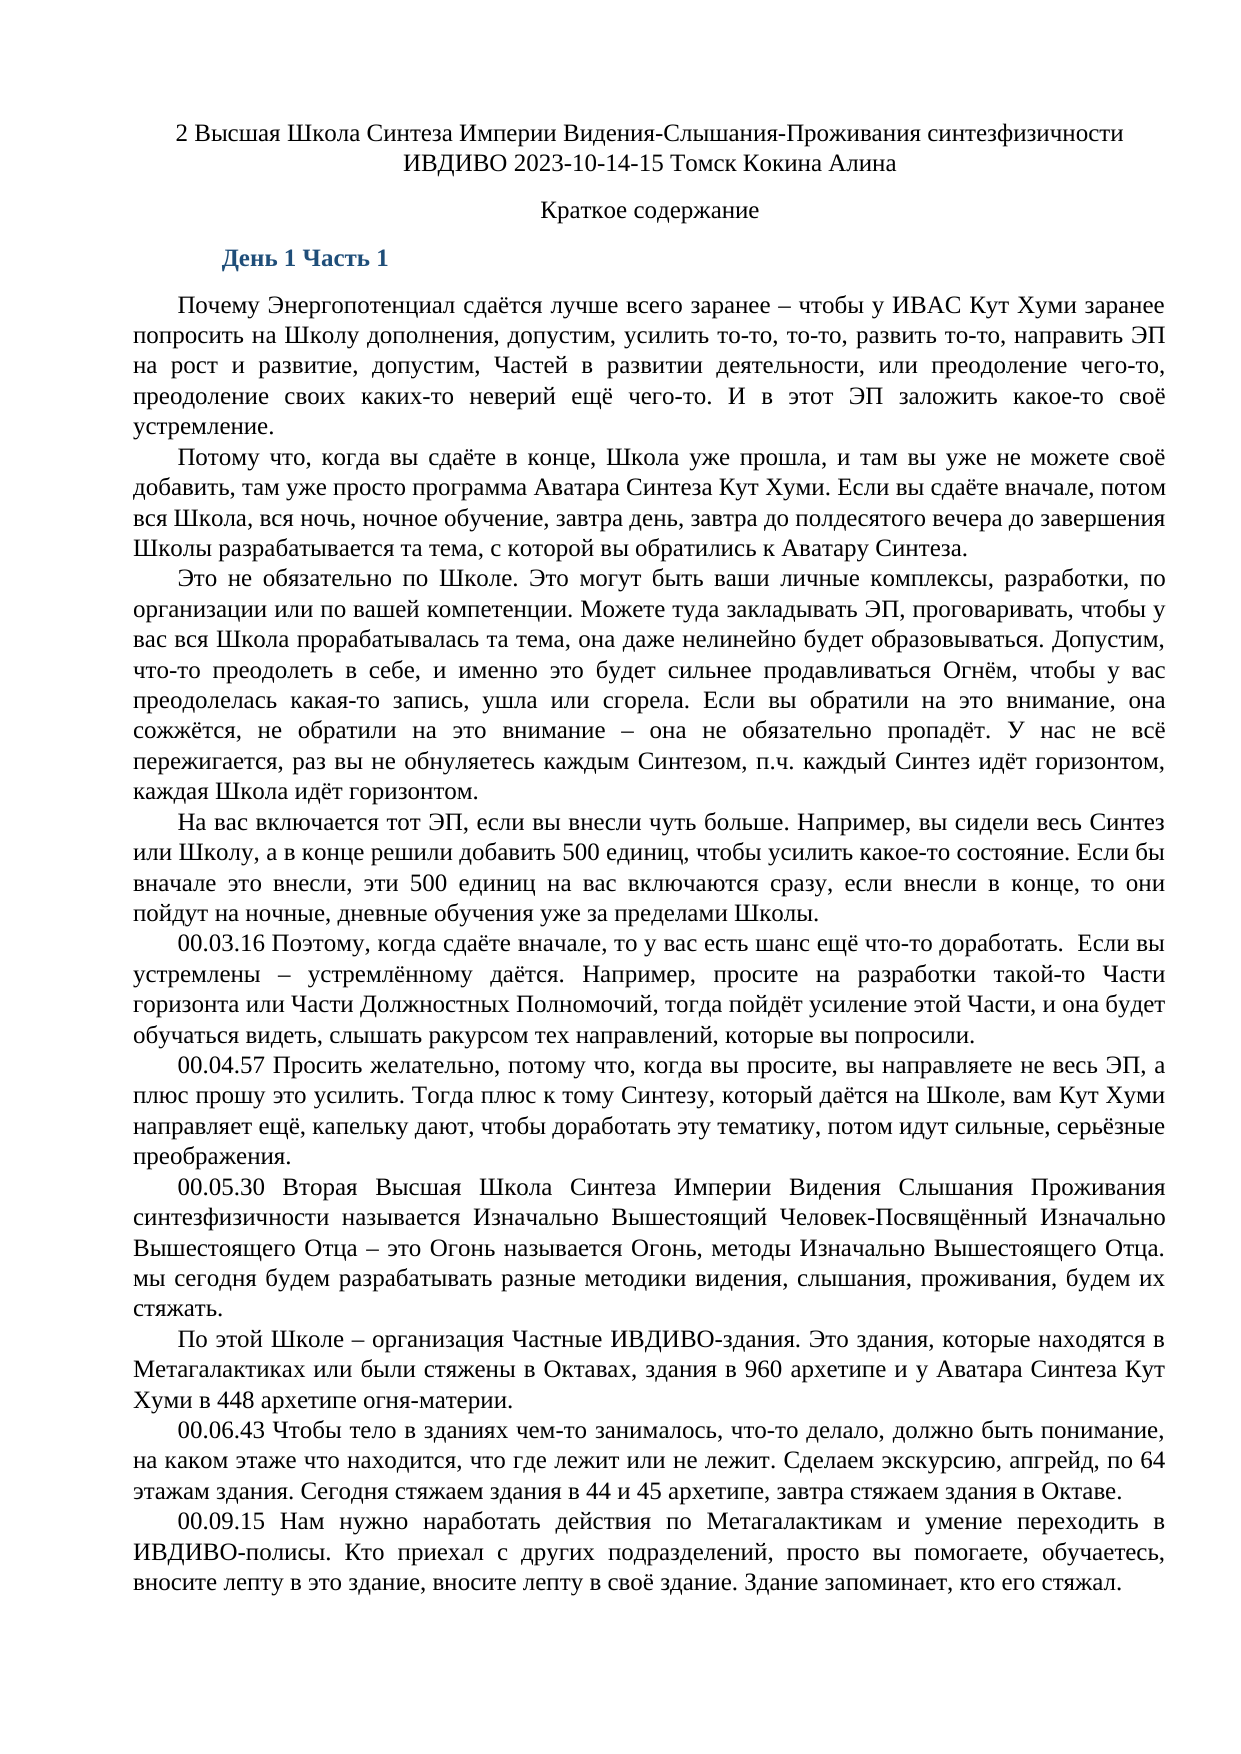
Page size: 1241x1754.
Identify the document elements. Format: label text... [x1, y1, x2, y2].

text Потому что, когда вы сдаёте в конце, Школа уже прошла, и там вы уже не можете своё добавить, там уже просто программа Аватара Синтеза Кут Хуми. Если вы сдаёте вначале, потом вся Школа, вся ночь, ночное обучение, завтра день, завтра до полдесятого вечера до завершения Школы разрабатывается та тема, с которой вы обратились к Аватару Синтеза. [133, 442, 1167, 562]
text Почему Энергопотенциал сдаётся лучше всего заранее – чтобы у ИВАС Кут Хуми заранее попросить на Школу дополнения, допустим, усилить то-то, то-то, развить то-то, направить ЭП на рост и развитие, допустим, Частей в развитии деятельности, или преодоление чего-то, преодоление своих каких-то неверий ещё чего-то. И в этот ЭП заложить какое-то своё устремление. [133, 290, 1167, 440]
text 00.03.16 Поэтому, когда сдаёте вначале, то у вас есть шанс ещё что-то доработать. Если вы устремлены – устремлённому даётся. Например, просите на разработки такой-то Части горизонта или Части Должностных Полномочий, тогда пойдёт усиление этой Части, и она будет обучаться видеть, слышать ракурсом тех направлений, которые вы попросили. [133, 928, 1167, 1048]
text 2 Высшая Школа Синтеза Империи Видения-Слышания-Проживания синтезфизичности ИВДИВО 2023-10-14-15 Томск Кокина Алина [133, 118, 1167, 177]
text По этой Школе – организация Частные ИВДИВО-здания. Это здания, которые находятся в Метагалактиках или были стяжены в Октавах, здания в 960 архетипе и у Аватара Синтеза Кут Хуми в 448 архетипе огня-материи. [133, 1324, 1167, 1413]
text Краткое содержание [133, 196, 1167, 224]
text 00.05.30 Вторая Высшая Школа Синтеза Империи Видения Слышания Проживания синтезфизичности называется Изначально Вышестоящий Человек-Посвящённый Изначально Вышестоящего Отца – это Огонь называется Огонь, методы Изначально Вышестоящего Отца. мы сегодня будем разрабатывать разные методики видения, слышания, проживания, будем их стяжать. [133, 1172, 1167, 1322]
text 00.04.57 Просить желательно, потому что, когда вы просите, вы направляете не весь ЭП, а плюс прошу это усилить. Тогда плюс к тому Синтезу, который даётся на Школе, вам Кут Хуми направляет ещё, капельку дают, чтобы доработать эту тематику, потом идут сильные, серьёзные преображения. [133, 1050, 1167, 1170]
text 00.09.15 Нам нужно наработать действия по Метагалактикам и умение переходить в ИВДИВО-полисы. Кто приехал с других подразделений, просто вы помогаете, обучаетесь, вносите лепту в это здание, вносите лепту в своё здание. Здание запоминает, кто его стяжал. [133, 1506, 1167, 1596]
text День 1 Часть 1 [133, 243, 1167, 271]
text На вас включается тот ЭП, если вы внесли чуть больше. Например, вы сидели весь Синтез или Школу, а в конце решили добавить 500 единиц, чтобы усилить какое-то состояние. Если бы вначале это внесли, эти 500 единиц на вас включаются сразу, если внесли в конце, то они пойдут на ночные, дневные обучения уже за пределами Школы. [133, 807, 1167, 927]
text 00.06.43 Чтобы тело в зданиях чем-то занималось, что-то делало, должно быть понимание, на каком этаже что находится, что где лежит или не лежит. Сделаем экскурсию, апгрейд, по 64 этажам здания. Сегодня стяжаем здания в 44 и 45 архетипе, завтра стяжаем здания в Октаве. [133, 1415, 1167, 1505]
text Это не обязательно по Школе. Это могут быть ваши личные комплексы, разработки, по организации или по вашей компетенции. Можете туда закладывать ЭП, проговаривать, чтобы у вас вся Школа прорабатывалась та тема, она даже нелинейно будет образовываться. Допустим, что-то преодолеть в себе, и именно это будет сильнее продавливаться Огнём, чтобы у вас преодолелась какая-то запись, ушла или сгорела. Если вы обратили на это внимание, она сожжётся, не обратили на это внимание – она не обязательно пропадёт. У нас не всё пережигается, раз вы не обнуляетесь каждым Синтезом, п.ч. каждый Синтез идёт горизонтом, каждая Школа идёт горизонтом. [133, 563, 1167, 805]
